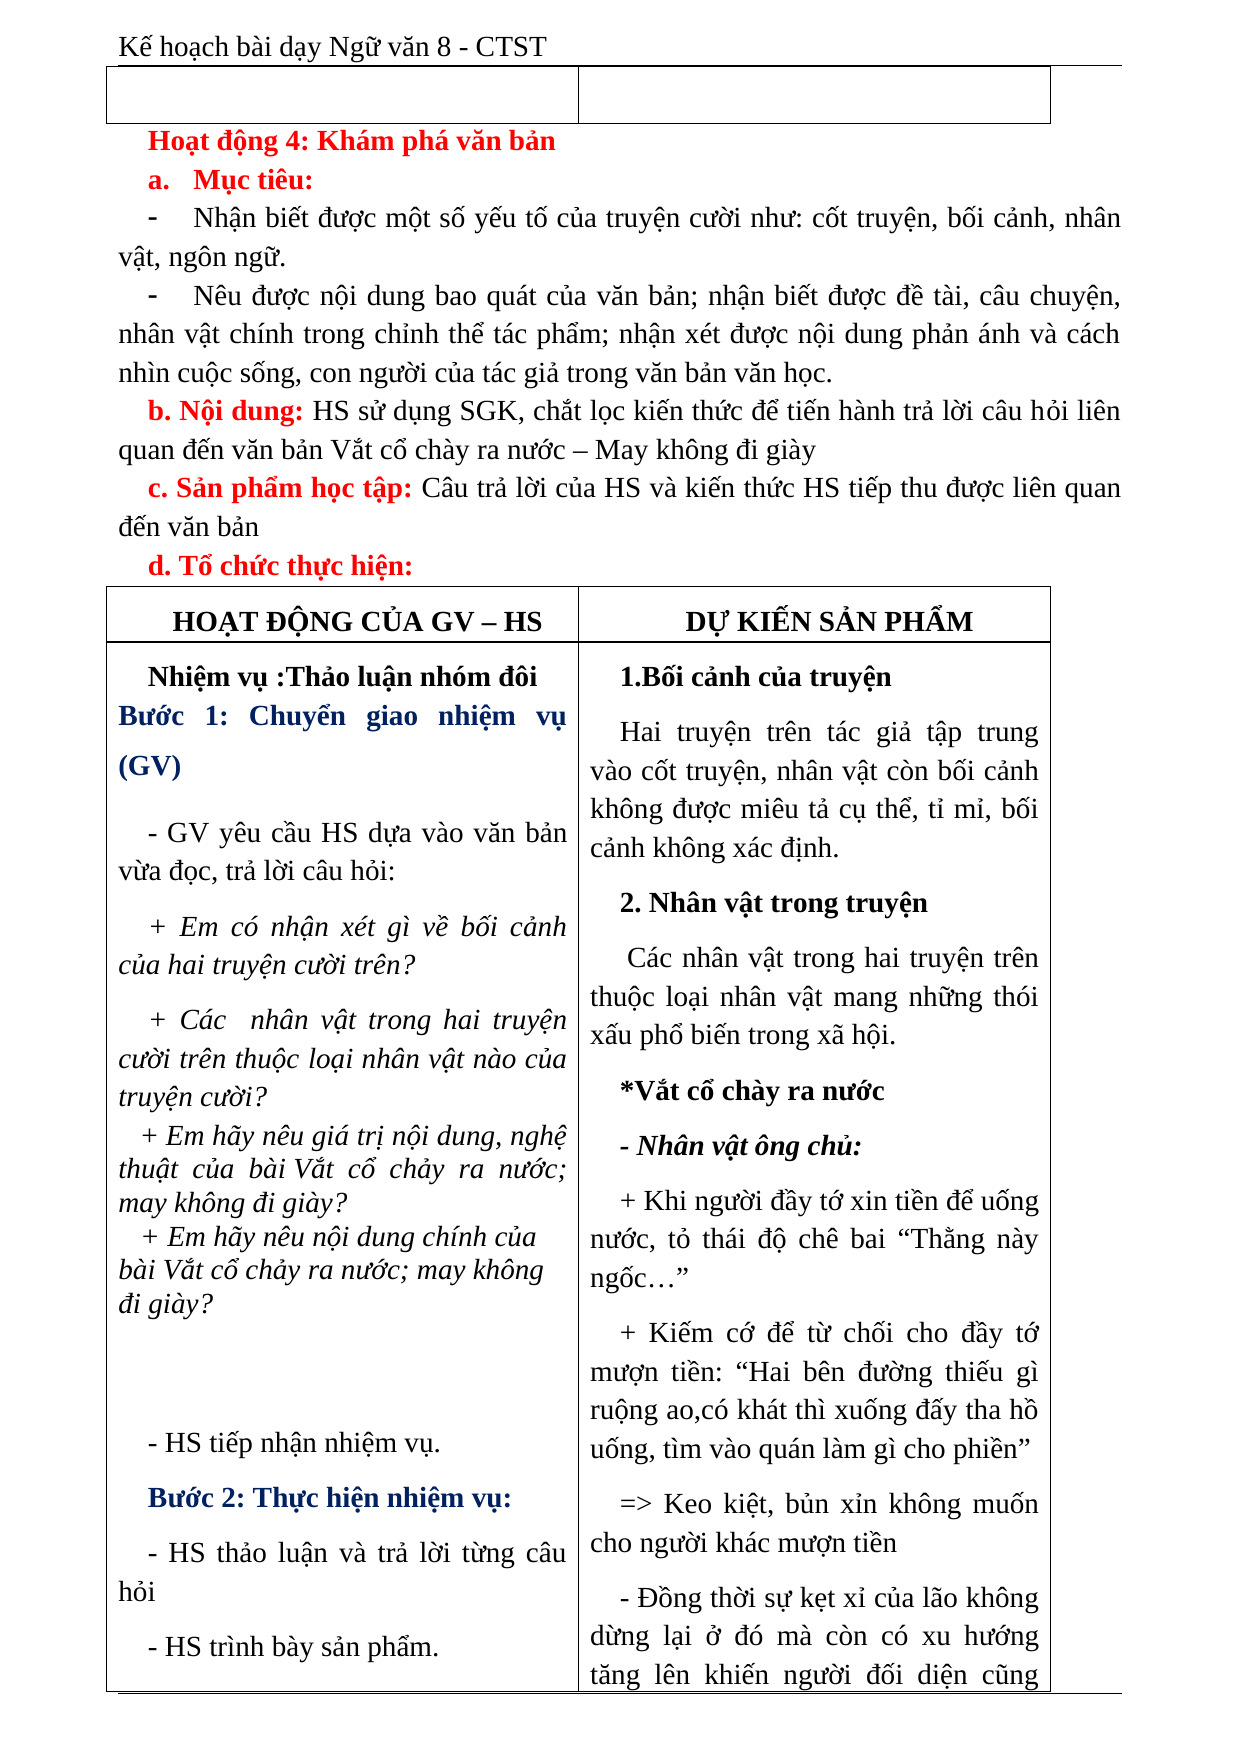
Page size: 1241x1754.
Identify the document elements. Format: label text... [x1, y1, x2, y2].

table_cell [579, 67, 1050, 122]
text b. Nội dung: HS sử dụng SGK, chắt lọc kiến thức để tiến hành trả lời câu hỏi liên quan đến văn bản Vắt cổ chày ra nước – May không đi giày [118, 393, 1122, 466]
list Mục tiêu: [118, 162, 1122, 196]
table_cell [107, 67, 578, 122]
list Nêu được nội dung bao quát của văn bản; nhận biết được đề tài, câu chuyện, nhân vật chính trong chỉnh thể tác phẩm; nhận xét được nội dung phản ánh và cách nhìn cuộc sống, con người của tác giả trong văn bản văn học. [118, 278, 1122, 388]
table_header DỰ KIẾN SẢN PHẨM [579, 587, 1050, 641]
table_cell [579, 643, 1050, 1691]
text Hoạt động 4: Khám phá văn bản [118, 123, 1122, 157]
text c. Sản phẩm học tập: Câu trả lời của HS và kiến thức HS tiếp thu được liên quan đến văn bản [118, 471, 1122, 543]
list Nhận biết được một số yếu tố của truyện cười như: cốt truyện, bối cảnh, nhân vật, ngôn ngữ. [118, 201, 1122, 273]
text d. Tổ chức thực hiện: [118, 548, 1122, 581]
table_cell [107, 643, 578, 1691]
table_header HOẠT ĐỘNG CỦA GV – HS [107, 587, 578, 641]
